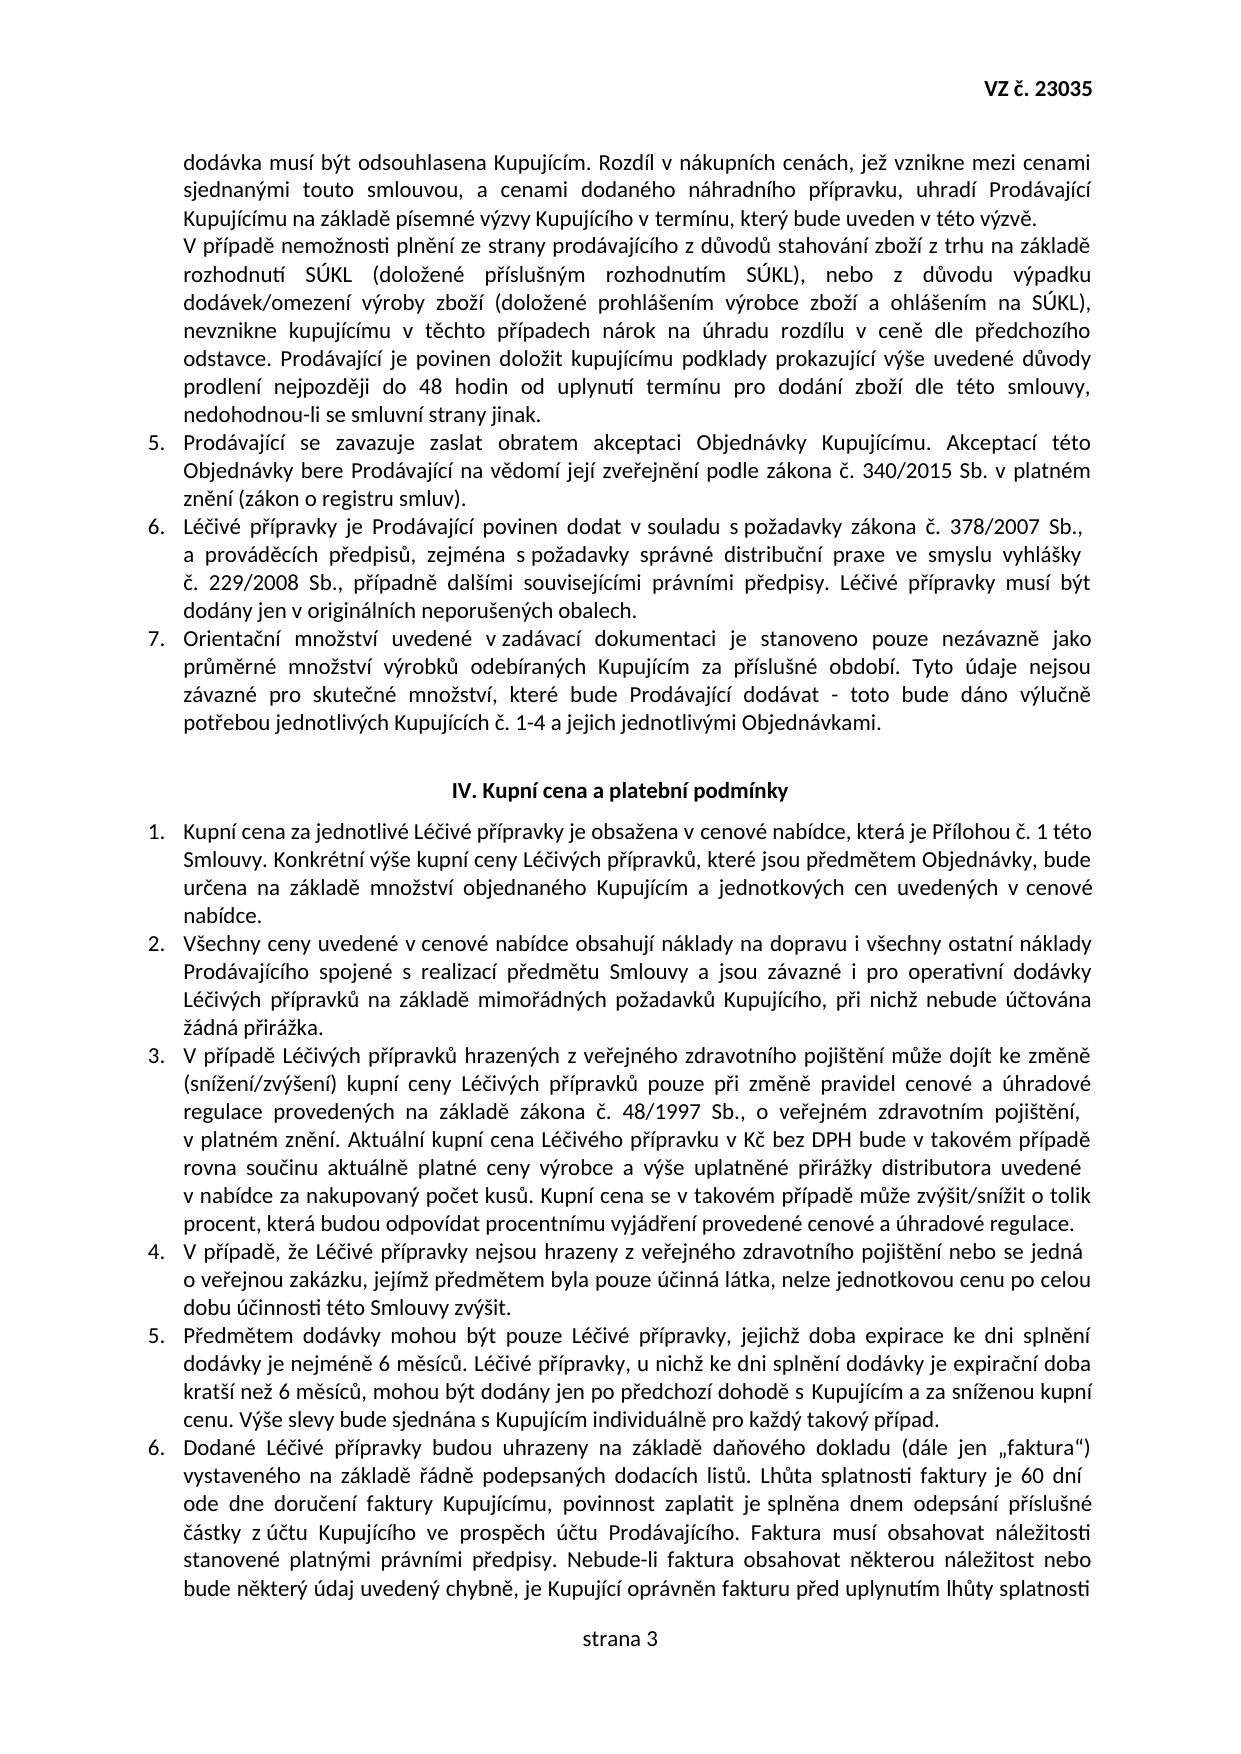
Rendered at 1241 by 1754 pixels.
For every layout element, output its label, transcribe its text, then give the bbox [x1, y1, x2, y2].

list Předmětem dodávky mohou být pouze Léčivé přípravky, jejichž doba expirace ke dni splnění dodávky je nejméně 6 měsíců. Léčivé přípravky, u nichž ke dni splnění dodávky je expirační doba kratší než 6 měsíců, mohou být dodány jen po předchozí dohodě s Kupujícím a za sníženou kupní cenu. Výše slevy bude sjednána s Kupujícím individuálně pro každý takový případ. [148, 1321, 1093, 1433]
list Léčivé přípravky je Prodávající povinen dodat v souladu s požadavky zákona č. 378/2007 Sb., a prováděcích předpisů, zejména s požadavky správné distribuční praxe ve smyslu vyhlášky č. 229/2008 Sb., případně dalšími souvisejícími právními předpisy. Léčivé přípravky musí být dodány jen v originálních neporušených obalech. [148, 512, 1093, 624]
list Kupní cena za jednotlivé Léčivé přípravky je obsažena v cenové nabídce, která je Přílohou č. 1 této Smlouvy. Konkrétní výše kupní ceny Léčivých přípravků, které jsou předmětem Objednávky, bude určena na základě množství objednaného Kupujícím a jednotkových cen uvedených v cenové nabídce. [148, 817, 1093, 929]
list Prodávající se zavazuje zaslat obratem akceptaci Objednávky Kupujícímu. Akceptací této Objednávky bere Prodávající na vědomí její zveřejnění podle zákona č. 340/2015 Sb. v platném znění (zákon o registru smluv). [148, 428, 1093, 512]
text IV. Kupní cena a platební podmínky [148, 777, 1093, 804]
list Orientační množství uvedené v zadávací dokumentaci je stanoveno pouze nezávazně jako průměrné množství výrobků odebíraných Kupujícím za příslušné období. Tyto údaje nejsou závazné pro skutečné množství, které bude Prodávající dodávat - toto bude dáno výlučně potřebou jednotlivých Kupujících č. 1-4 a jejich jednotlivými Objednávkami. [148, 624, 1093, 736]
list V případě nemožnosti plnění ze strany prodávajícího z důvodů stahování zboží z trhu na základě rozhodnutí SÚKL (doložené příslušným rozhodnutím SÚKL), nebo z důvodu výpadku dodávek/omezení výroby zboží (doložené prohlášením výrobce zboží a ohlášením na SÚKL), nevznikne kupujícímu v těchto případech nárok na úhradu rozdílu v ceně dle předchozího odstavce. Prodávající je povinen doložit kupujícímu podklady prokazující výše uvedené důvody prodlení nejpozději do 48 hodin od uplynutí termínu pro dodání zboží dle této smlouvy, nedohodnou-li se smluvní strany jinak. [183, 232, 1093, 428]
list Všechny ceny uvedené v cenové nabídce obsahují náklady na dopravu i všechny ostatní náklady Prodávajícího spojené s realizací předmětu Smlouvy a jsou závazné i pro operativní dodávky Léčivých přípravků na základě mimořádných požadavků Kupujícího, při nichž nebude účtována žádná přirážka. [148, 929, 1093, 1041]
list V případě Léčivých přípravků hrazených z veřejného zdravotního pojištění může dojít ke změně (snížení/zvýšení) kupní ceny Léčivých přípravků pouze při změně pravidel cenové a úhradové regulace provedených na základě zákona č. 48/1997 Sb., o veřejném zdravotním pojištění, v platném znění. Aktuální kupní cena Léčivého přípravku v Kč bez DPH bude v takovém případě rovna součinu aktuálně platné ceny výrobce a výše uplatněné přirážky distributora uvedené v nabídce za nakupovaný počet kusů. Kupní cena se v takovém případě může zvýšit/snížit o tolik procent, která budou odpovídat procentnímu vyjádření provedené cenové a úhradové regulace. [148, 1041, 1093, 1237]
list V případě, že Léčivé přípravky nejsou hrazeny z veřejného zdravotního pojištění nebo se jedná o veřejnou zakázku, jejímž předmětem byla pouze účinná látka, nelze jednotkovou cenu po celou dobu účinnosti této Smlouvy zvýšit. [148, 1237, 1093, 1321]
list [148, 148, 1093, 232]
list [148, 1433, 1093, 1602]
